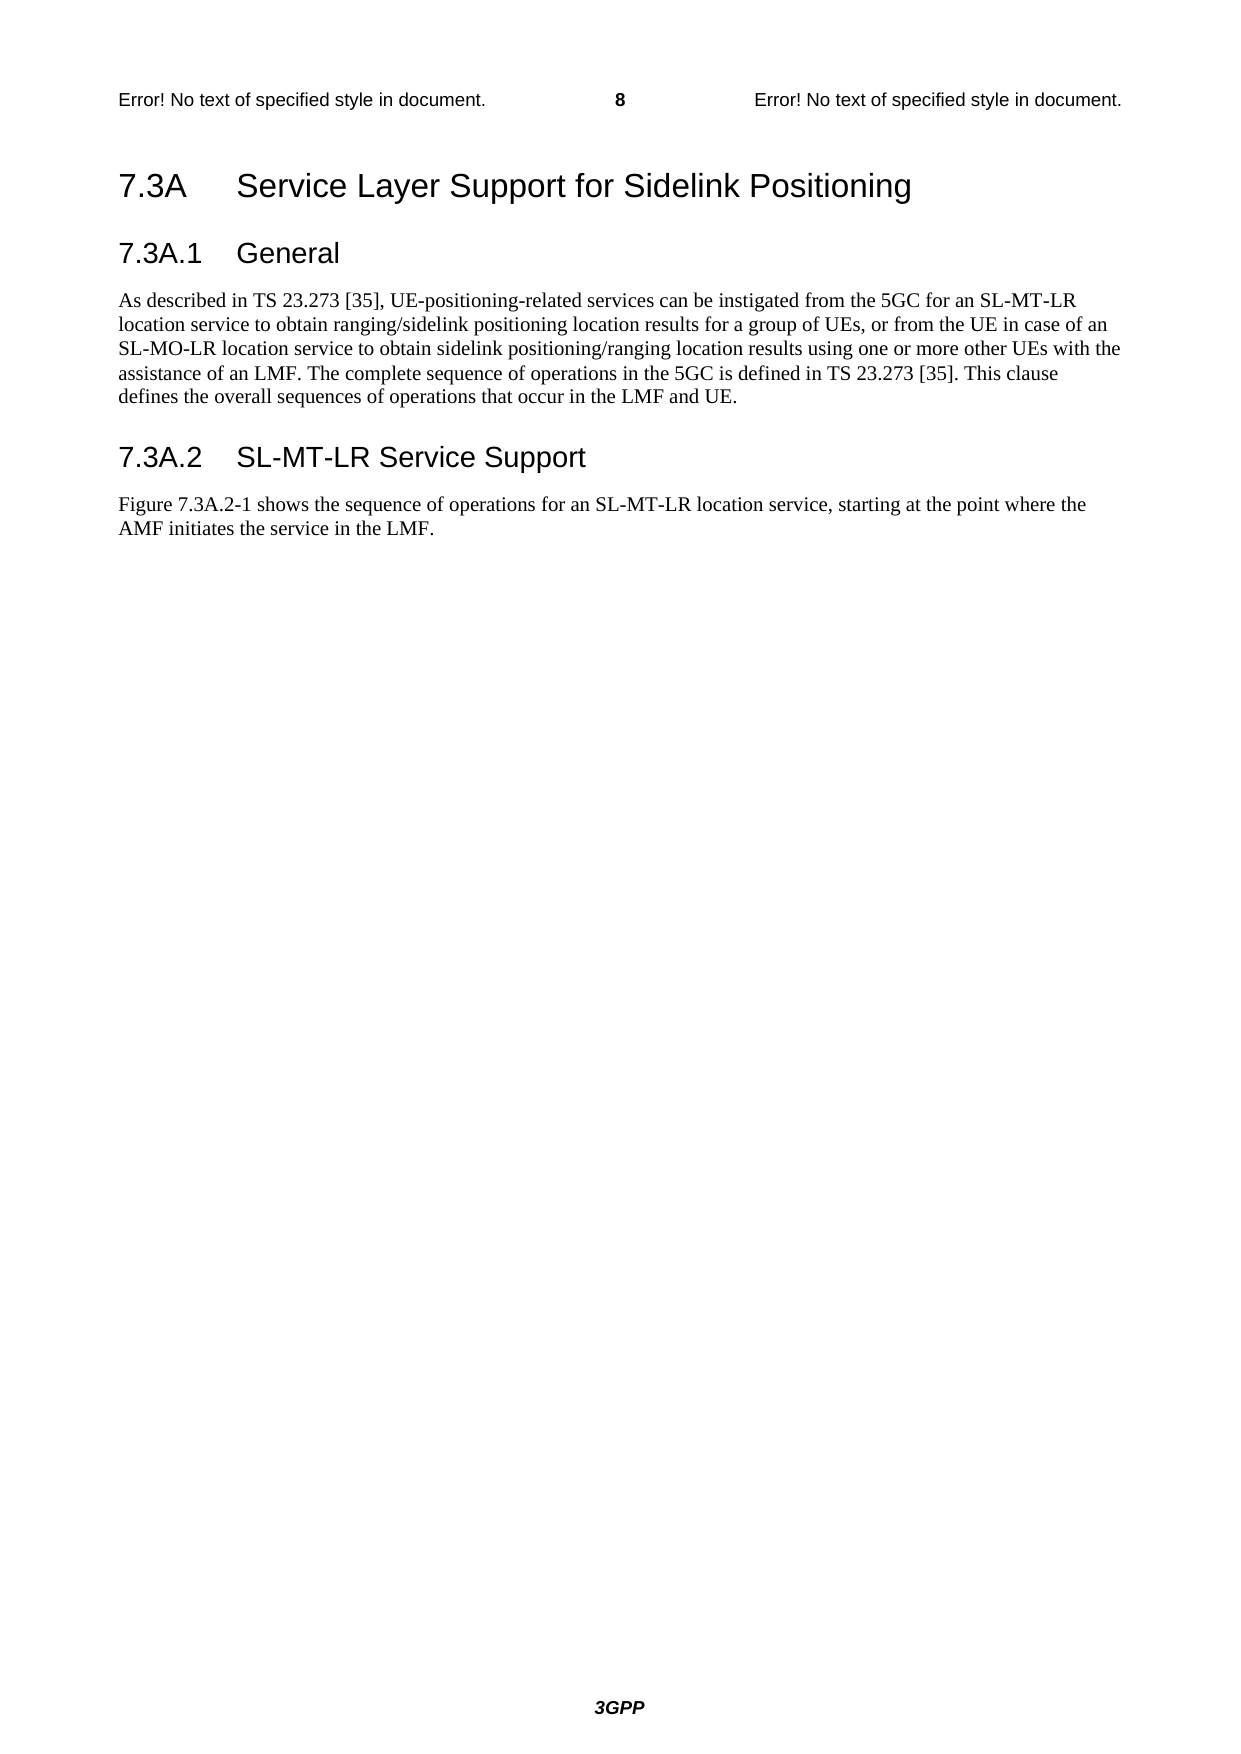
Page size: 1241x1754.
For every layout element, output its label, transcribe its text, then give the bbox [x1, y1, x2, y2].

subtitle 7.3A Service Layer Support for Sidelink Positioning [118, 166, 1122, 205]
text Figure 7.3A.2-1 shows the sequence of operations for an SL-MT-LR location service, starting at the point where the AMF initiates the service in the LMF. [118, 492, 1122, 540]
text As described in TS 23.273 [35], UE-positioning-related services can be instigated from the 5GC for an SL-MT-LR location service to obtain ranging/sidelink positioning location results for a group of UEs, or from the UE in case of an SL-MO-LR location service to obtain sidelink positioning/ranging location results using one or more other UEs with the assistance of an LMF. The complete sequence of operations in the 5GC is defined in TS 23.273 [35]. This clause defines the overall sequences of operations that occur in the LMF and UE. [118, 288, 1122, 408]
subtitle 7.3A.2 SL-MT-LR Service Support [118, 440, 1122, 473]
subtitle 7.3A.1 General [118, 236, 1122, 269]
